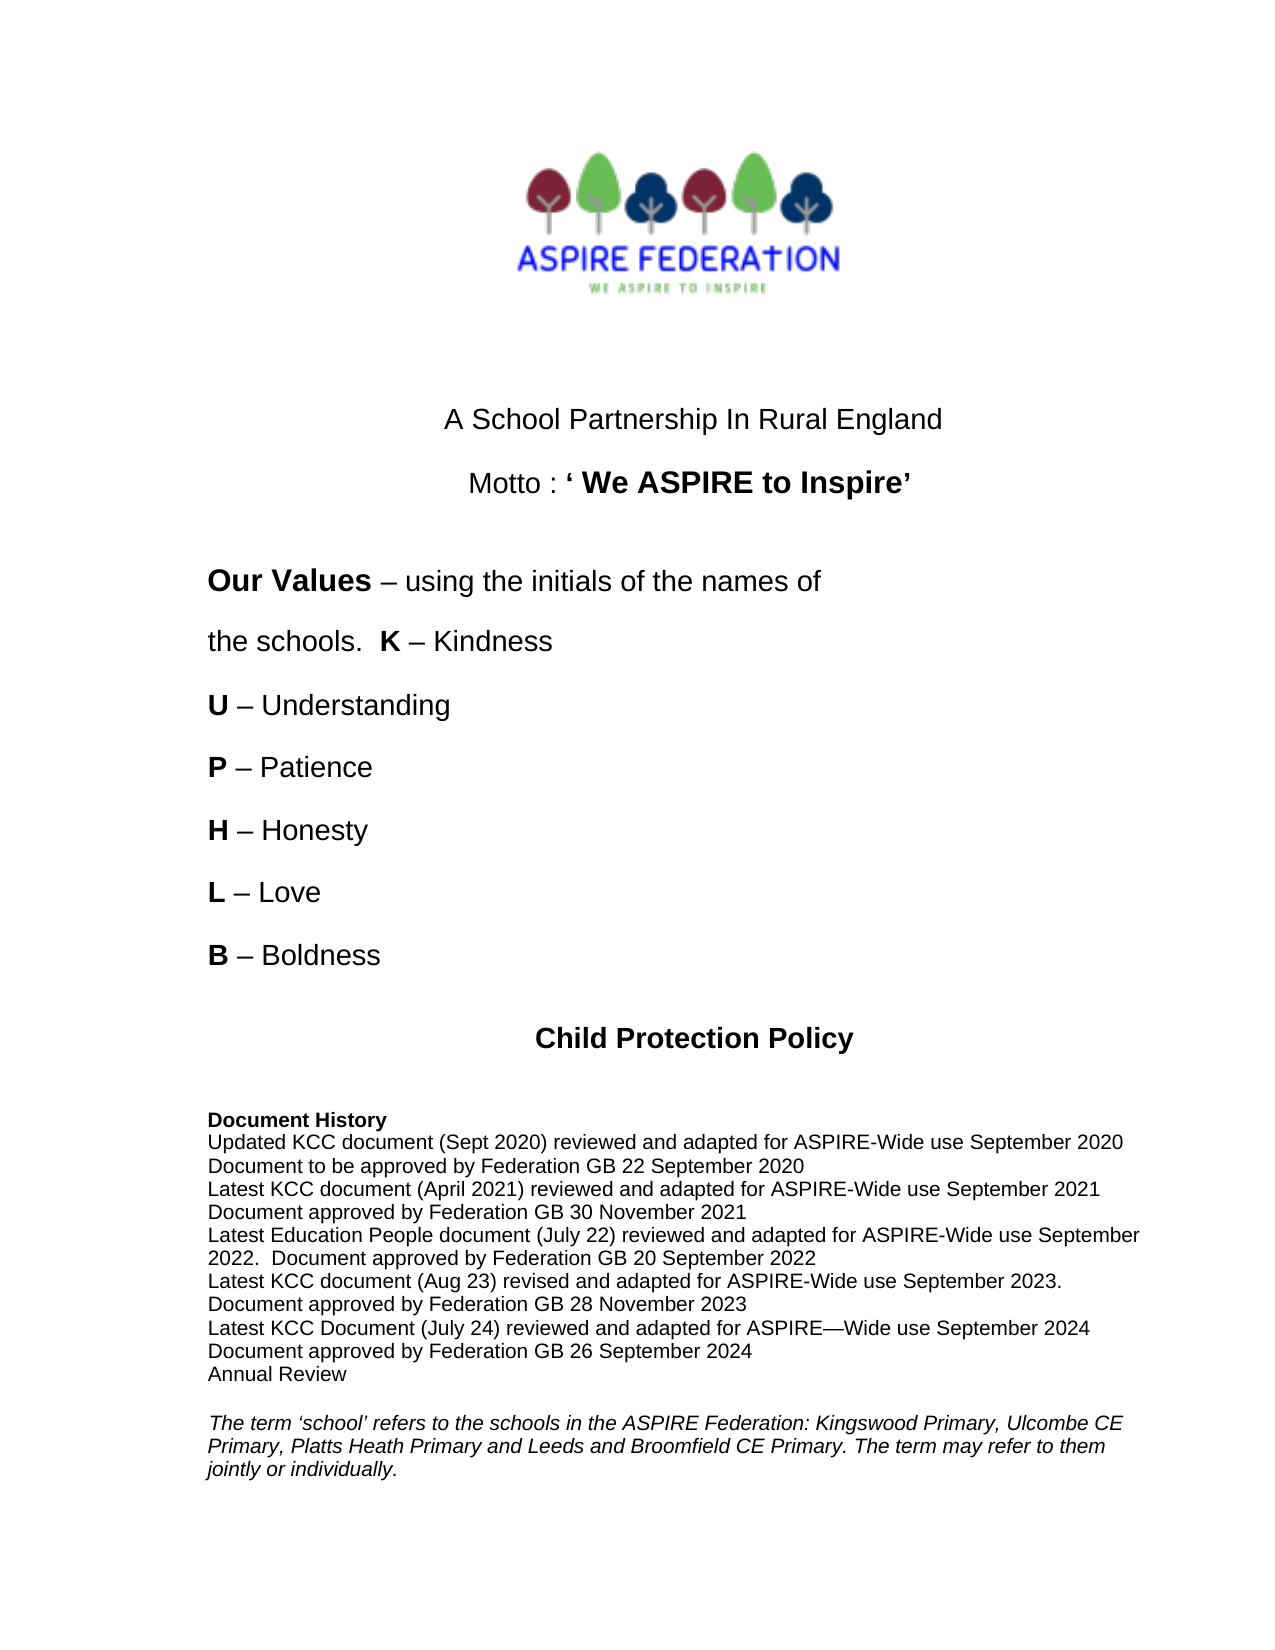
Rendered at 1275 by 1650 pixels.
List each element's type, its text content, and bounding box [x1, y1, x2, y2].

text Latest KCC Document (July 24) reviewed and adapted for ASPIRE—Wide use September 2024 [208, 1317, 1152, 1339]
text Motto : ‘ We ASPIRE to Inspire’ [468, 464, 1152, 500]
text A School Partnership In Rural England [444, 402, 1152, 435]
text Latest KCC document (Aug 23) revised and adapted for ASPIRE-Wide use September 2023. Document approved by Federation GB 28 November 2023 [208, 1271, 1152, 1316]
text Document History [207, 1107, 1152, 1131]
text Updated KCC document (Sept 2020) reviewed and adapted for ASPIRE-Wide use September 2020 [206, 1131, 1152, 1154]
text The term ‘school’ refers to the schools in the ASPIRE Federation: Kingswood Primary, Ulcombe CE Primary, Platts Heath Primary and Leeds and Broomfield CE Primary. The term may refer to them jointly or individually. [207, 1413, 1152, 1481]
text Annual Review [208, 1363, 1152, 1386]
text Document approved by Federation GB 26 September 2024 [208, 1340, 1152, 1363]
text H – Honesty [208, 813, 1152, 846]
text Child Protection Policy [535, 1022, 1152, 1055]
text Document to be approved by Federation GB 22 September 2020 [208, 1154, 1152, 1178]
text U – Understanding [208, 688, 1152, 721]
text Document approved by Federation GB 30 November 2021 [208, 1201, 1152, 1224]
text Latest Education People document (July 22) reviewed and adapted for ASPIRE-Wide use September 2022. Document approved by Federation GB 20 September 2022 [208, 1225, 1152, 1270]
picture [510, 125, 848, 328]
text Our Values – using the initials of the names of the schools. K – Kindness [207, 562, 849, 658]
text P – Patience [208, 750, 1152, 784]
text L – Love [208, 875, 1152, 909]
text B – Boldness [208, 938, 1152, 971]
text Latest KCC document (April 2021) reviewed and adapted for ASPIRE-Wide use September 2021 [206, 1178, 1152, 1201]
